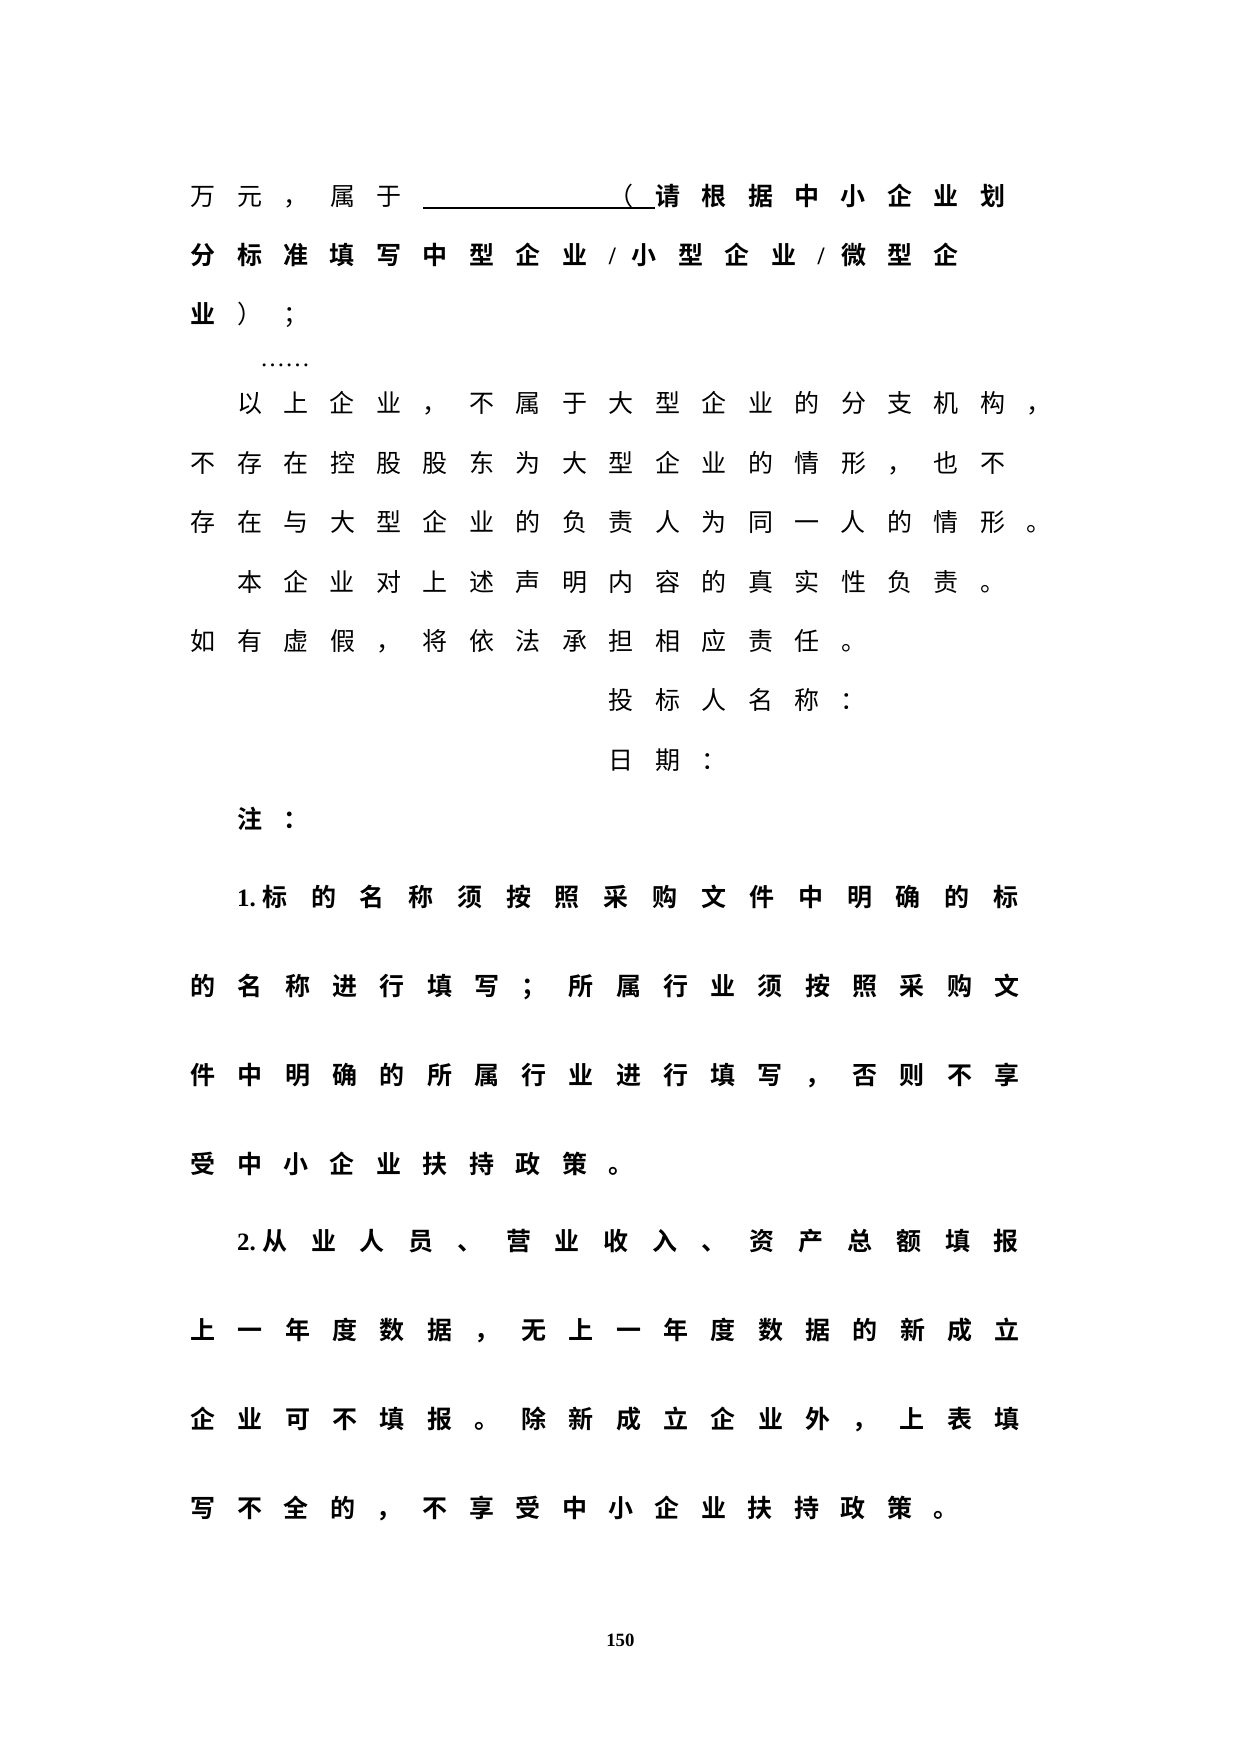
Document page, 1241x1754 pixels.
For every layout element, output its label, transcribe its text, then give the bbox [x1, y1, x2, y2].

text 1.标的名称须按照采购文件中明确的标的名称进行填写；所属行业须按照采购文件中明确的所属行业进行填写，否则不享受中小企业扶持政策。 [190, 865, 1041, 1192]
text …… [257, 343, 1050, 372]
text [190, 164, 1050, 343]
text 注： [190, 788, 1041, 847]
text 本企业对上述声明内容的真实性负责。如有虚假，将依法承担相应责任。 [190, 550, 1050, 669]
text 投标人名称： [590, 669, 1050, 728]
text 以上企业，不属于大型企业的分支机构，不存在控股股东为大型企业的情形，也不存在与大型企业的负责人为同一人的情形。 [190, 372, 1050, 550]
text 日期： [590, 728, 1050, 788]
text 2.从业人员、营业收入、资产总额填报上一年度数据，无上一年度数据的新成立企业可不填报。除新成立企业外，上表填写不全的，不享受中小企业扶持政策。 [190, 1210, 1041, 1537]
